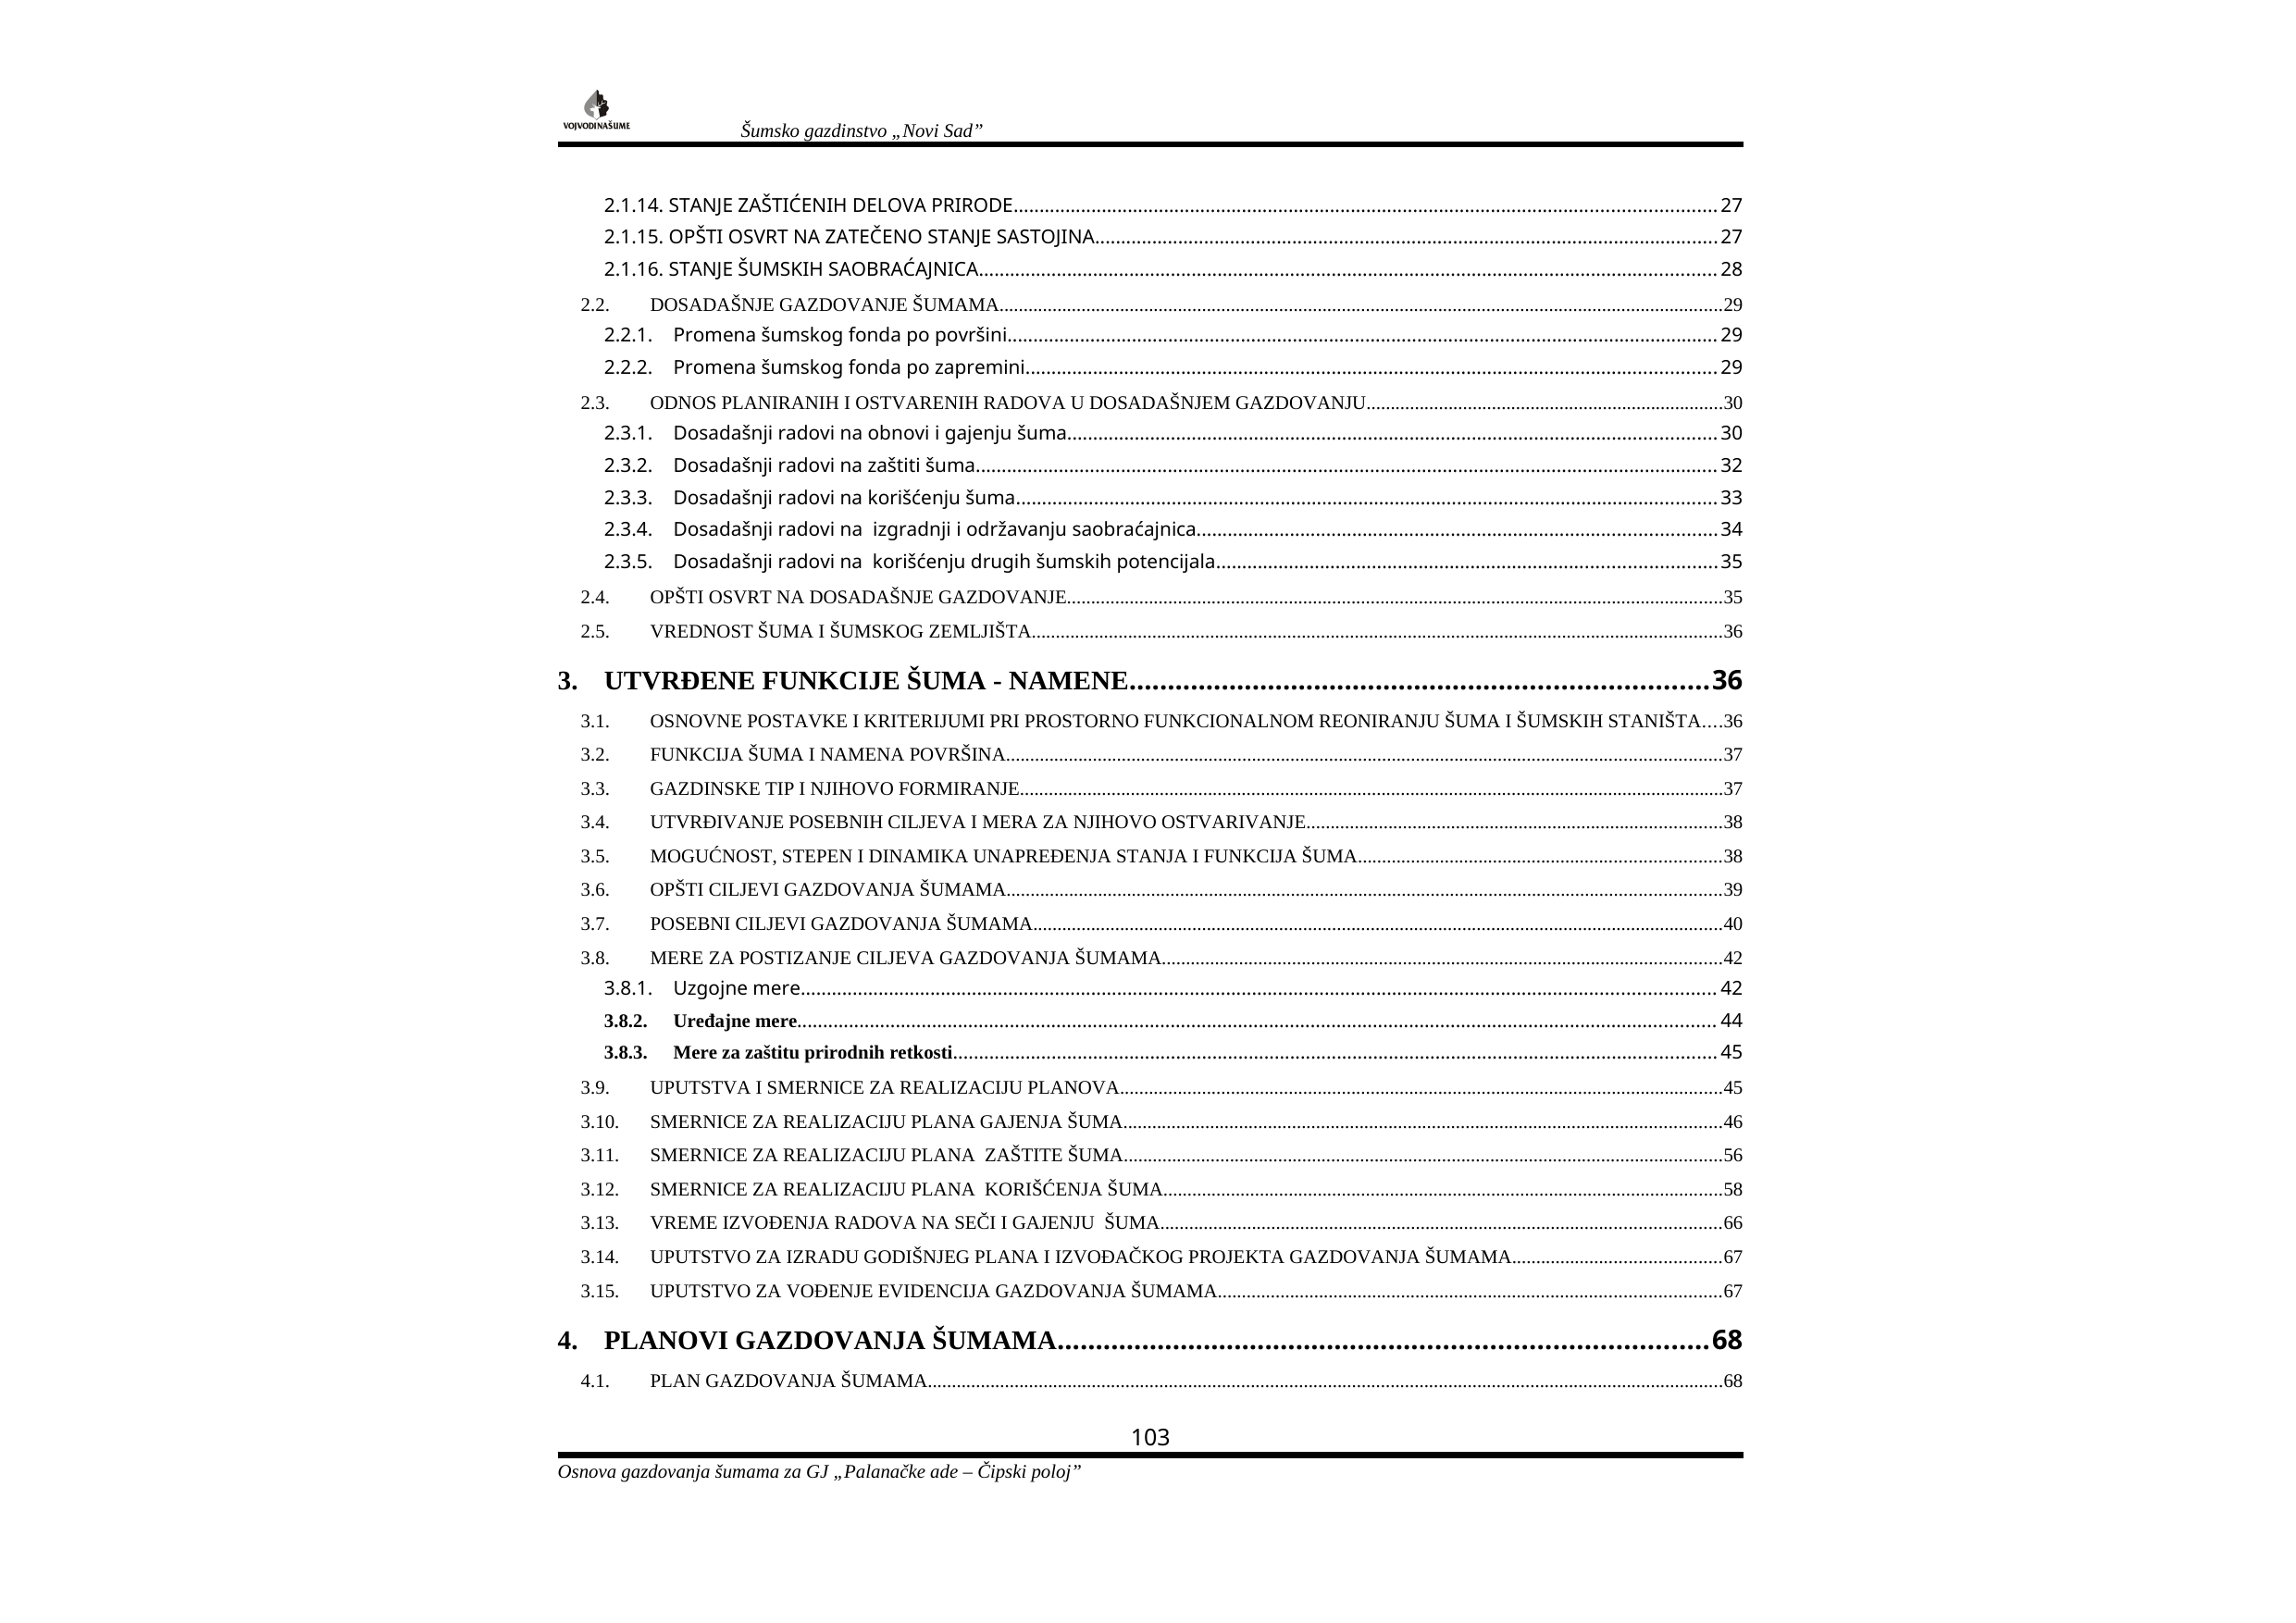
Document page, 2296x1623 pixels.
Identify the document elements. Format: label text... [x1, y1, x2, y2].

text 4. PLANOVI GAZDOVANJA ŠUMAMA 68 [557, 1320, 1744, 1357]
text 2.3.4. Dosadašnji radovi na izgradnji i održavanju saobraćajnica 34 [604, 515, 1744, 542]
text 2.3.5. Dosadašnji radovi na korišćenju drugih šumskih potencijala 35 [604, 548, 1744, 575]
text 3.12. SMERNICE ZA REALIZACIJU PLANA KORIŠĆENJA ŠUMA 58 [580, 1178, 1744, 1200]
text 2.3.2. Dosadašnji radovi na zaštiti šuma 32 [604, 452, 1744, 477]
text 2.2.2. Promena šumskog fonda po zapremini 29 [604, 353, 1744, 380]
text 2.4. OPŠTI OSVRT NA DOSADAŠNJE GAZDOVANJE 35 [580, 586, 1744, 608]
text 3.14. UPUTSTVO ZA IZRADU GODIŠNJEG PLANA I IZVOĐAČKOG PROJEKTA GAZDOVANJA ŠUMAMA 67 [580, 1245, 1744, 1268]
text 2.3.1. Dosadašnji radovi na obnovi i gajenju šuma 30 [604, 419, 1744, 446]
text 3.2. FUNKCIJA ŠUMA I NAMENA POVRŠINA 37 [580, 743, 1744, 765]
text 2.1.16. STANJE ŠUMSKIH SAOBRAĆAJNICA 28 [604, 255, 1744, 281]
text 2.1.14. STANJE ZAŠTIĆENIH DELOVA PRIRODE 27 [604, 192, 1744, 217]
text 2.3.3. Dosadašnji radovi na korišćenju šuma 33 [604, 484, 1744, 510]
text 2.5. VREDNOST ŠUMA I ŠUMSKOG ZEMLJIŠTA 36 [580, 619, 1744, 642]
text 3.5. MOGUĆNOST, STEPEN I DINAMIKA UNAPREĐENJA STANJA I FUNKCIJA ŠUMA 38 [580, 845, 1744, 867]
text 3.8. MERE ZA POSTIZANJE CILJEVA GAZDOVANJA ŠUMAMA 42 [580, 947, 1744, 969]
text 3.9. UPUTSTVA I SMERNICE ZA REALIZACIJU PLANOVA 45 [580, 1076, 1744, 1098]
text 3.8.1. Uzgojne mere 42 [604, 974, 1744, 1000]
text 3.15. UPUTSTVO ZA VOĐENJE EVIDENCIJA GAZDOVANJA ŠUMAMA 67 [580, 1280, 1744, 1302]
text 3.6. OPŠTI CILJEVI GAZDOVANJA ŠUMAMA 39 [580, 878, 1744, 900]
text 3.8.3. Mere za zaštitu prirodnih retkosti 45 [604, 1038, 1744, 1065]
text 3.3. GAZDINSKE TIP I NJIHOVO FORMIRANJE 37 [580, 777, 1744, 799]
text 2.2.1. Promena šumskog fonda po površini 29 [604, 321, 1744, 348]
text 2.3. ODNOS PLANIRANIH I OSTVARENIH RADOVA U DOSADAŠNJEM GAZDOVANJU 30 [580, 391, 1744, 414]
text 2.1.15. OPŠTI OSVRT NA ZATEČENO STANJE SASTOJINA 27 [604, 223, 1744, 250]
text 3.11. SMERNICE ZA REALIZACIJU PLANA ZAŠTITE ŠUMA 56 [580, 1144, 1744, 1166]
text 3.4. UTVRĐIVANJE POSEBNIH CILJEVA I MERA ZA NJIHOVO OSTVARIVANJE 38 [580, 811, 1744, 833]
text 3.8.2. Uređajne mere 44 [604, 1007, 1744, 1033]
text 3. UTVRĐENE FUNKCIJE ŠUMA - NAMENE 36 [557, 661, 1744, 698]
text 3.1. OSNOVNE POSTAVKE I KRITERIJUMI PRI PROSTORNO FUNKCIONALNOM REONIRANJU ŠUMA I ŠUMSKIH STANIŠTA 36 [580, 710, 1744, 732]
text 2.2. DOSADAŠNJE GAZDOVANJE ŠUMAMA 29 [580, 293, 1744, 316]
picture [563, 90, 630, 130]
text 3.10. SMERNICE ZA REALIZACIJU PLANA GAJENJA ŠUMA 46 [580, 1110, 1744, 1133]
text 3.7. POSEBNI CILJEVI GAZDOVANJA ŠUMAMA 40 [580, 912, 1744, 935]
text 3.13. VREME IZVOĐENJA RADOVA NA SEČI I GAJENJU ŠUMA 66 [580, 1211, 1744, 1233]
text 4.1. PLAN GAZDOVANJA ŠUMAMA 68 [580, 1369, 1744, 1392]
